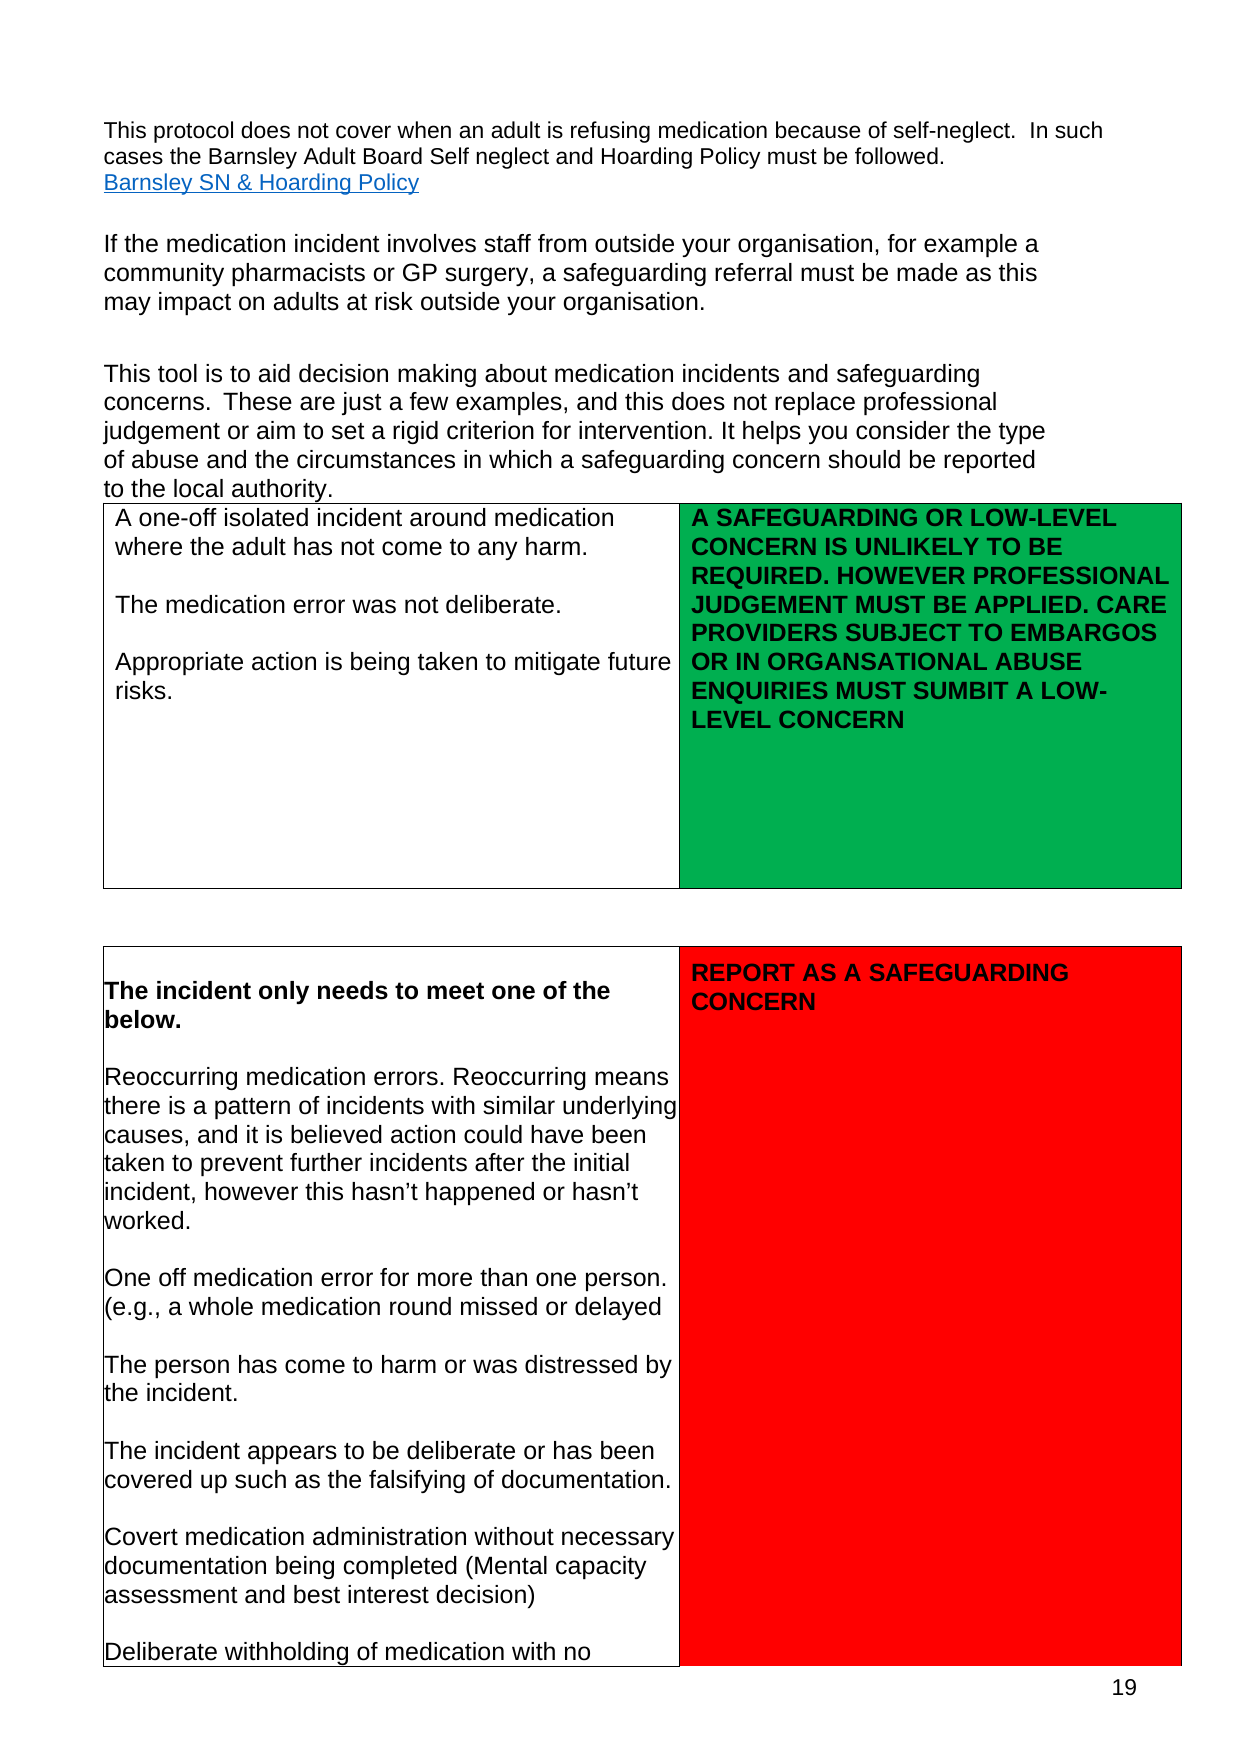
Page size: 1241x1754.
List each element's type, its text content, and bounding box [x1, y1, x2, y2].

text If the medication incident involves staff from outside your organisation, for example a community pharmacists or GP surgery, a safeguarding referral must be made as this may impact on adults at risk outside your organisation. [103, 229, 1049, 316]
text This protocol does not cover when an adult is refusing medication because of self-neglect. In such cases the Barnsley Adult Board Self neglect and Hoarding Policy must be followed. [103, 117, 1137, 169]
table_header A one-off isolated incident around medication where the adult has not come to any harm. The medication error was not deliberate. Appropriate action is being taken to mitigate future risks. [104, 504, 679, 888]
text This tool is to aid decision making about medication incidents and safeguarding concerns. These are just a few examples, and this does not replace professional judgement or aim to set a rigid criterion for intervention. It helps you consider the type of abuse and the circumstances in which a safeguarding concern should be reported to the local authority. [103, 359, 1049, 502]
table_header A SAFEGUARDING OR LOW-LEVEL CONCERN IS UNLIKELY TO BE REQUIRED. HOWEVER PROFESSIONAL JUDGEMENT MUST BE APPLIED. CARE PROVIDERS SUBJECT TO EMBARGOS OR IN ORGANSATIONAL ABUSE ENQUIRIES MUST SUMBIT A LOW-LEVEL CONCERN [680, 504, 1181, 888]
text Barnsley SN & Hoarding Policy [103, 169, 1137, 196]
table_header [104, 947, 679, 1666]
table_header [680, 947, 1181, 1666]
